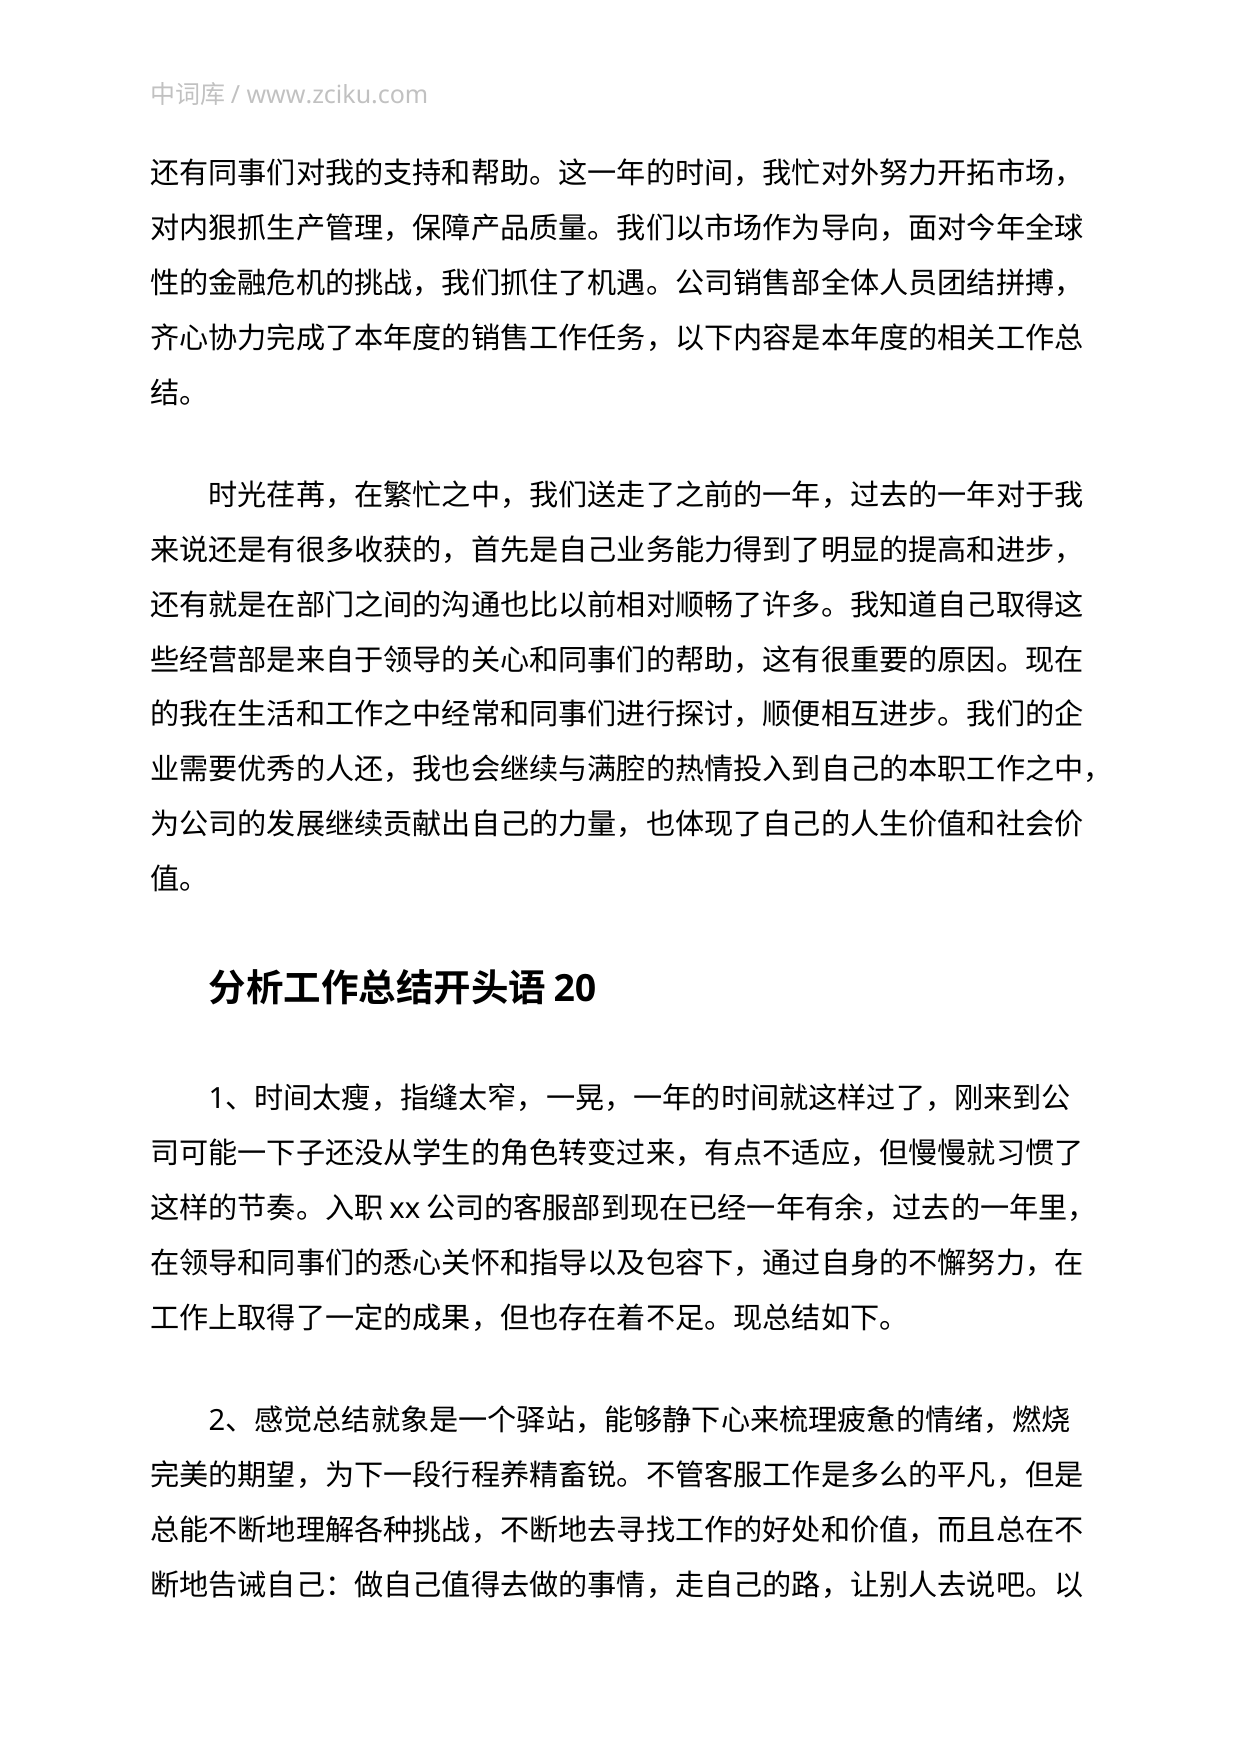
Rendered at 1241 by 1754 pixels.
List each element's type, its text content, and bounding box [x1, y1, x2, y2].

text 分析工作总结开头语20 [150, 957, 1090, 1012]
text 1、时间太瘦，指缝太窄，一晃，一年的时间就这样过了，刚来到公司可能一下子还没从学生的角色转变过来，有点不适应，但慢慢就习惯了这样的节奏。入职xx公司的客服部到现在已经一年有余，过去的一年里，在领导和同事们的悉心关怀和指导以及包容下，通过自身的不懈努力，在工作上取得了一定的成果，但也存在着不足。现总结如下。 [150, 1075, 1090, 1337]
text 时光荏苒，在繁忙之中，我们送走了之前的一年，过去的一年对于我来说还是有很多收获的，首先是自己业务能力得到了明显的提高和进步，还有就是在部门之间的沟通也比以前相对顺畅了许多。我知道自己取得这些经营部是来自于领导的关心和同事们的帮助，这有很重要的原因。现在的我在生活和工作之中经常和同事们进行探讨，顺便相互进步。我们的企业需要优秀的人还，我也会继续与满腔的热情投入到自己的本职工作之中，为公司的发展继续贡献出自己的力量，也体现了自己的人生价值和社会价值。 [150, 471, 1090, 898]
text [150, 150, 1090, 412]
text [150, 1397, 1090, 1604]
